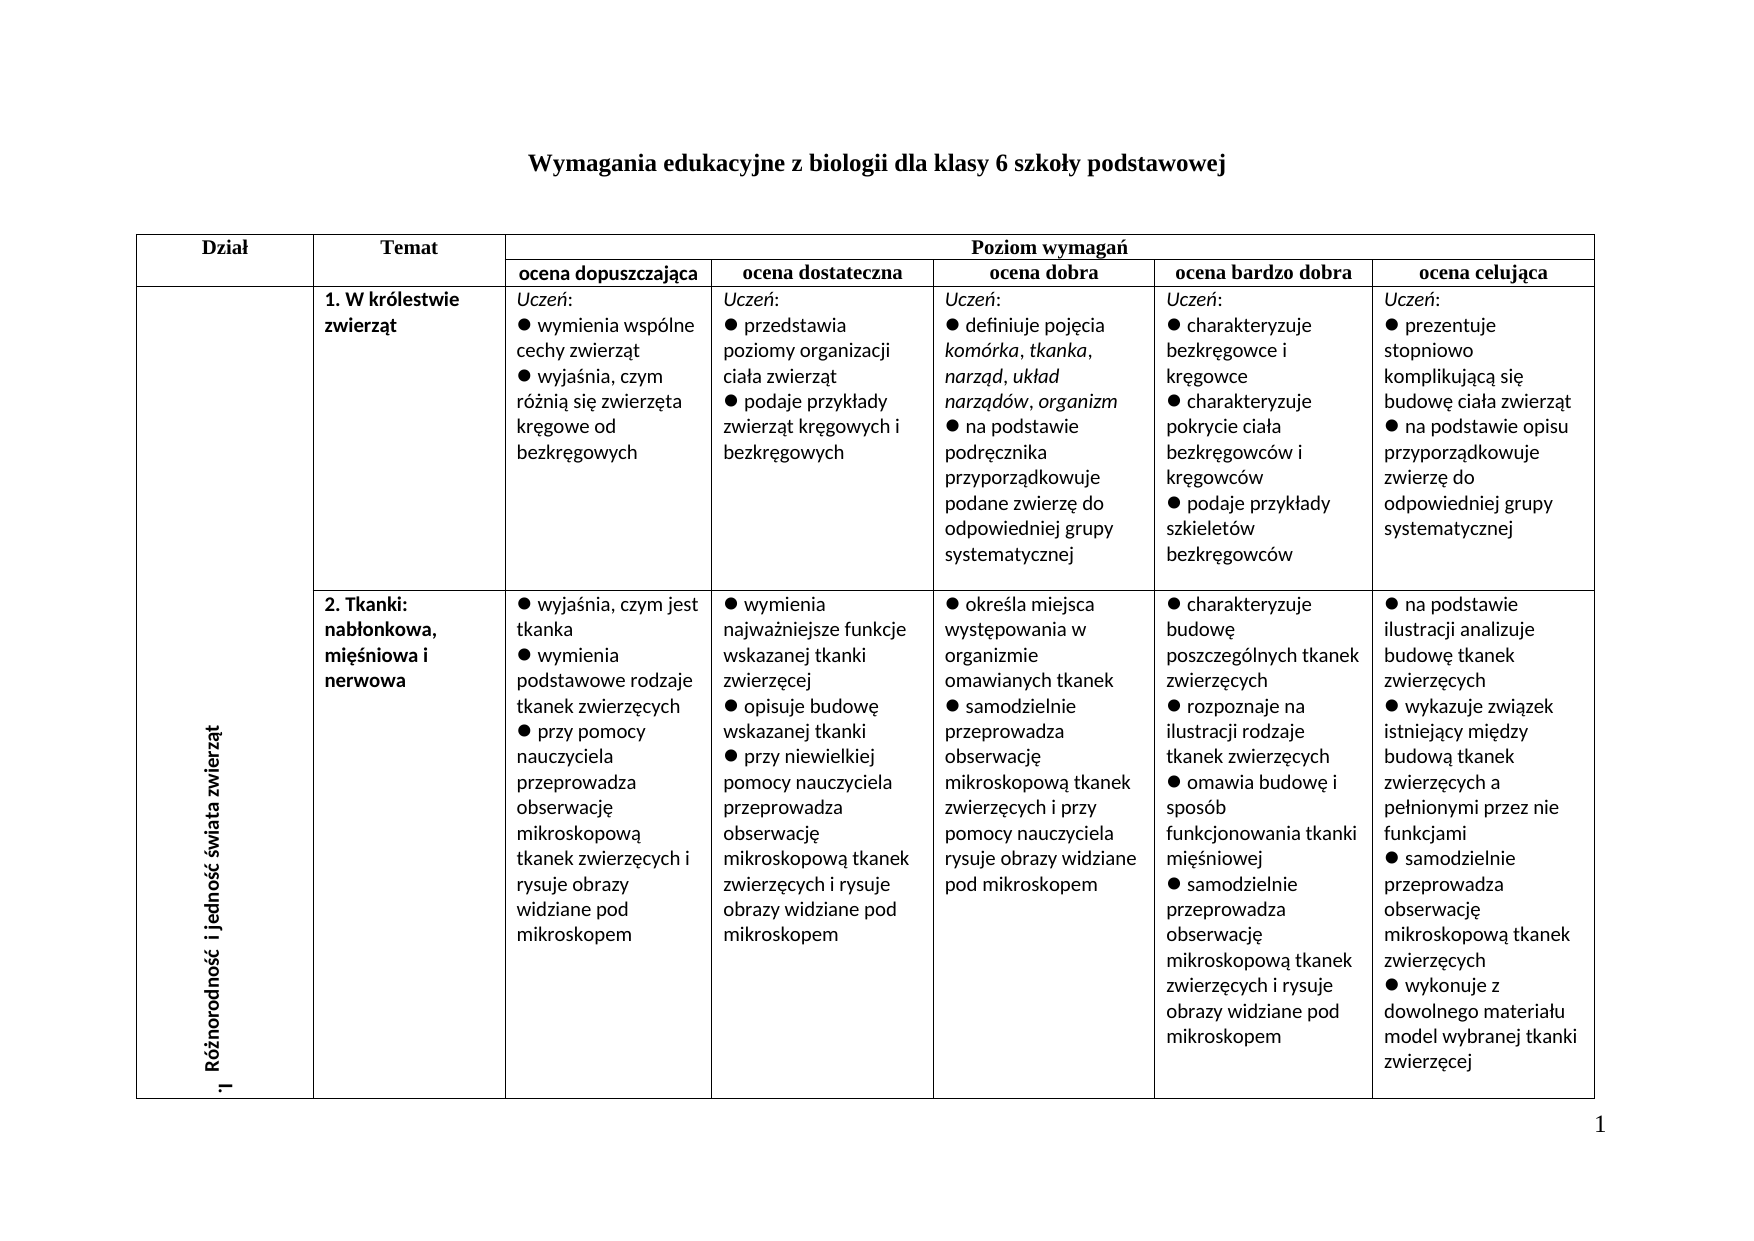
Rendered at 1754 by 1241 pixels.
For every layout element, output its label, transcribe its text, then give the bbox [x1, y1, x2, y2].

table_cell ocena celująca [1373, 260, 1594, 286]
table_cell Różnorodność i jedność świata zwierząt I. Świat zwierząt [137, 287, 313, 1098]
table_header Dział [137, 235, 313, 286]
table_cell wyjaśnia, czym jest tkanka wymienia podstawowe rodzaje tkanek zwierzęcych przy pomocy nauczyciela przeprowadza obserwację mikroskopową tkanek zwierzęcych i rysuje obrazy widziane pod mikroskopem [506, 591, 711, 1098]
table_header Temat [314, 235, 505, 286]
table_cell ocena bardzo dobra [1155, 260, 1372, 286]
table_cell 2. Tkanki: nabłonkowa, mięśniowa i nerwowa [314, 591, 505, 1098]
table_header Poziom wymagań [506, 235, 1594, 259]
text Wymagania edukacyjne z biologii dla klasy 6 szkoły podstawowej [148, 148, 1606, 176]
table_cell wymienia najważniejsze funkcje wskazanej tkanki zwierzęcej opisuje budowę wskazanej tkanki przy niewielkiej pomocy nauczyciela przeprowadza obserwację mikroskopową tkanek zwierzęcych i rysuje obrazy widziane pod mikroskopem [712, 591, 933, 1098]
table_cell Uczeń: charakteryzuje bezkręgowce i kręgowce charakteryzuje pokrycie ciała bezkręgowców i kręgowców podaje przykłady szkieletów bezkręgowców [1155, 287, 1372, 590]
table_cell 1. W królestwie zwierząt [314, 287, 505, 590]
table_cell Uczeń: wymienia wspólne cechy zwierząt wyjaśnia, czym różnią się zwierzęta kręgowe od bezkręgowych [506, 287, 711, 590]
table_cell określa miejsca występowania w organizmie omawianych tkanek samodzielnie przeprowadza obserwację mikroskopową tkanek zwierzęcych i przy pomocy nauczyciela rysuje obrazy widziane pod mikroskopem [934, 591, 1154, 1098]
table_cell na podstawie ilustracji analizuje budowę tkanek zwierzęcych wykazuje związek istniejący między budową tkanek zwierzęcych a pełnionymi przez nie funkcjami samodzielnie przeprowadza obserwację mikroskopową tkanek zwierzęcych wykonuje z dowolnego materiału model wybranej tkanki zwierzęcej [1373, 591, 1594, 1098]
table_cell Uczeń: definiuje pojęcia komórka, tkanka, narząd, układ narządów, organizm na podstawie podręcznika przyporządkowuje podane zwierzę do odpowiedniej grupy systematycznej [934, 287, 1154, 590]
table_cell Uczeń: prezentuje stopniowo komplikującą się budowę ciała zwierząt na podstawie opisu przyporządkowuje zwierzę do odpowiedniej grupy systematycznej [1373, 287, 1594, 590]
table_cell ocena dopuszczająca [506, 260, 711, 286]
table_cell charakteryzuje budowę poszczególnych tkanek zwierzęcych rozpoznaje na ilustracji rodzaje tkanek zwierzęcych omawia budowę i sposób funkcjonowania tkanki mięśniowej samodzielnie przeprowadza obserwację mikroskopową tkanek zwierzęcych i rysuje obrazy widziane pod mikroskopem [1155, 591, 1372, 1098]
table_cell Uczeń: przedstawia poziomy organizacji ciała zwierząt podaje przykłady zwierząt kręgowych i bezkręgowych [712, 287, 933, 590]
table_cell ocena dobra [934, 260, 1154, 286]
table_cell ocena dostateczna [712, 260, 933, 286]
